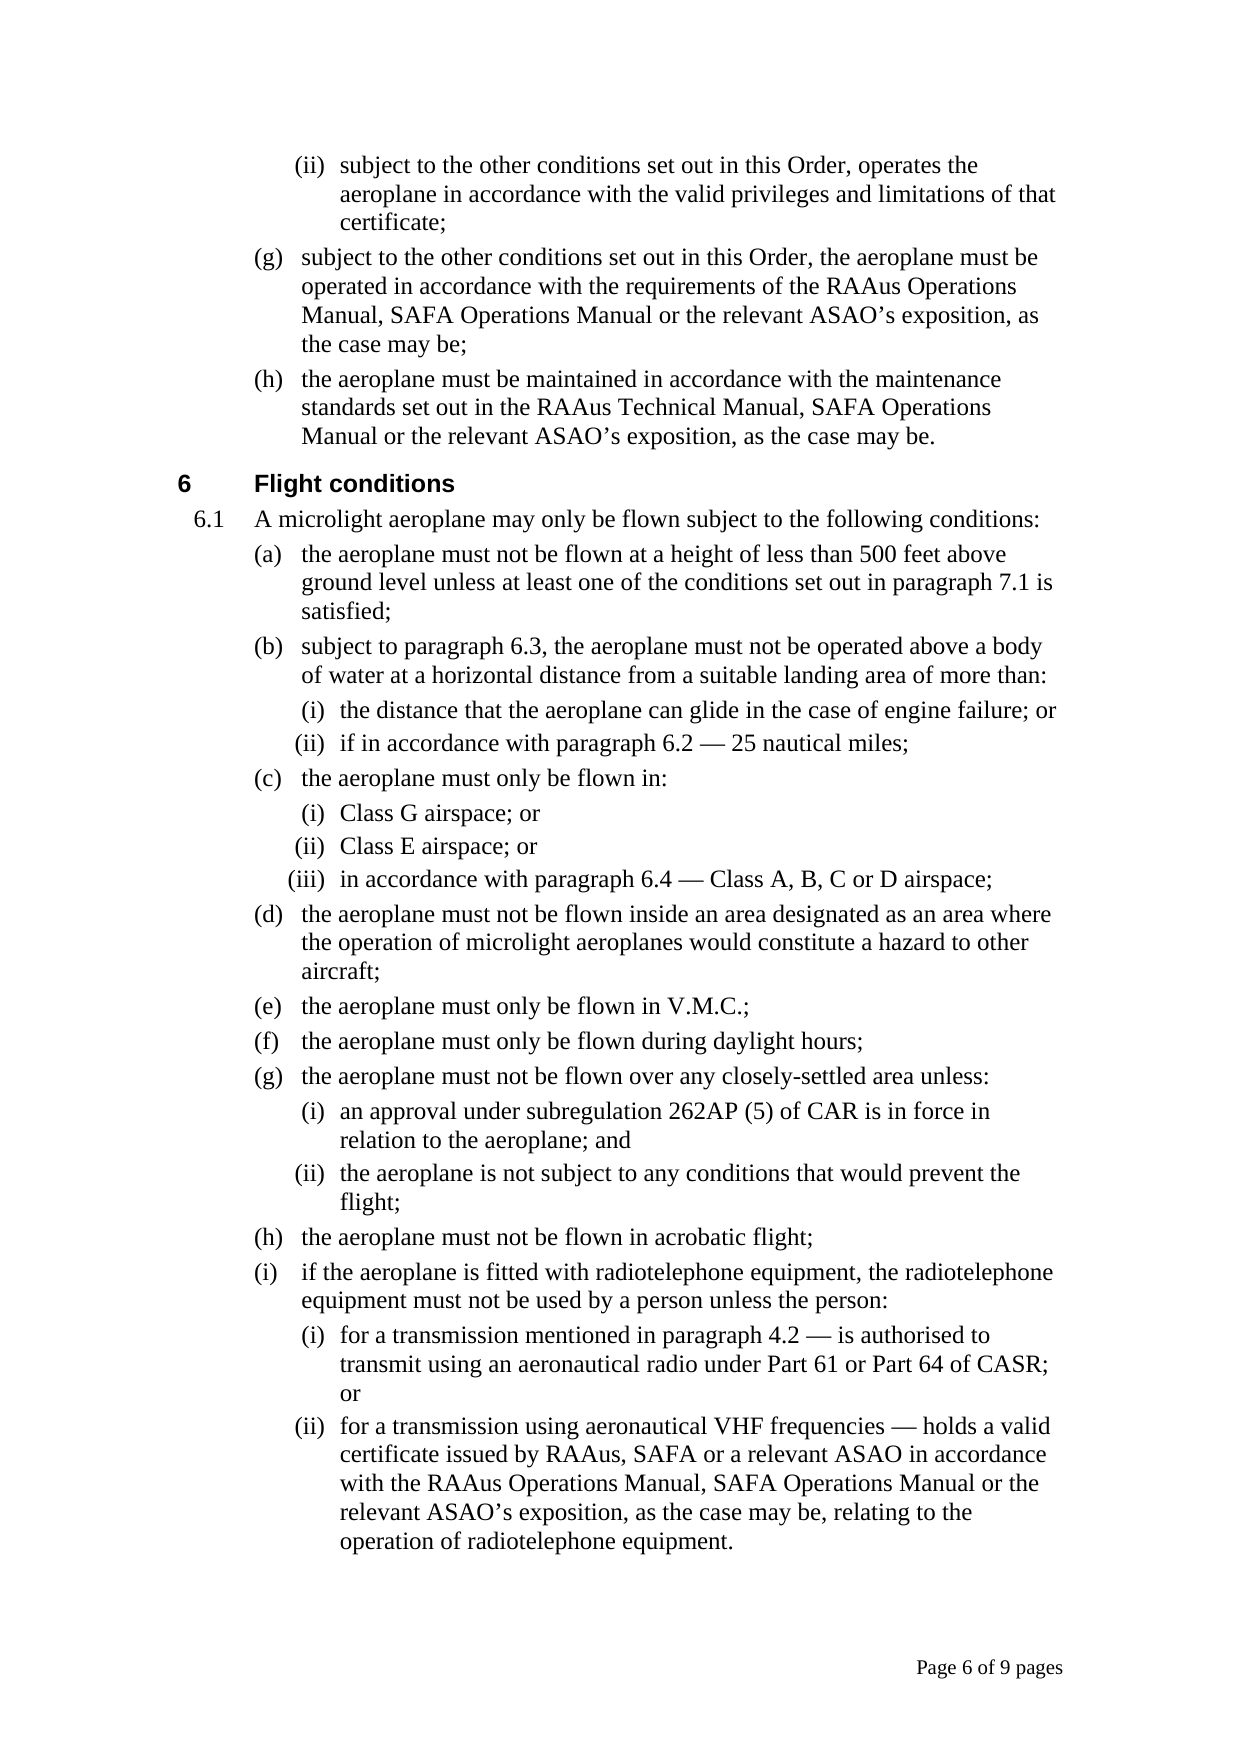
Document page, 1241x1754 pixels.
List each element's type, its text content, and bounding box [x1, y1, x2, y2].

text (c) the aeroplane must only be flown in: [254, 763, 1063, 792]
text (i) Class G airspace; or [224, 798, 1063, 827]
text (b) subject to paragraph 6.3, the aeroplane must not be operated above a body of water at a horizontal distance from a suitable landing area of more than: [254, 631, 1063, 689]
text (i) if the aeroplane is fitted with radiotelephone equipment, the radiotelephone equipment must not be used by a person unless the person: [254, 1257, 1063, 1314]
text (ii) for a transmission using aeronautical VHF frequencies — holds a valid certificate issued by RAAus, SAFA or a relevant ASAO in accordance with the RAAus Operations Manual, SAFA Operations Manual or the relevant ASAO’s exposition, as the case may be, relating to the operation of radiotelephone equipment. [224, 1411, 1063, 1554]
text (ii) if in accordance with paragraph 6.2 — 25 nautical miles; [224, 728, 1063, 757]
text (ii) Class E airspace; or [224, 831, 1063, 859]
text (d) the aeroplane must not be flown inside an area designated as an area where the operation of microlight aeroplanes would constitute a hazard to other aircraft; [254, 899, 1063, 985]
text (i) the distance that the aeroplane can glide in the case of engine failure; or [224, 695, 1063, 724]
text (a) the aeroplane must not be flown at a height of less than 500 feet above ground level unless at least one of the conditions set out in paragraph 7.1 is satisfied; [254, 539, 1063, 625]
text (g) subject to the other conditions set out in this Order, the aeroplane must be operated in accordance with the requirements of the RAAus Operations Manual, SAFA Operations Manual or the relevant ASAO’s exposition, as the case may be; [254, 242, 1063, 357]
text (i) for a transmission mentioned in paragraph 4.2 — is authorised to transmit using an aeronautical radio under Part 61 or Part 64 of CASR; or [224, 1320, 1063, 1407]
text (e) the aeroplane must only be flown in V.M.C.; [254, 991, 1063, 1020]
text (ii) subject to the other conditions set out in this Order, operates the aeroplane in accordance with the valid privileges and limitations of that certificate; [224, 150, 1063, 236]
text (iii) in accordance with paragraph 6.4 — Class A, B, C or D airspace; [224, 864, 1063, 892]
text 6.1 A microlight aeroplane may only be flown subject to the following conditions: [148, 504, 1063, 532]
text (i) an approval under subregulation 262AP (5) of CAR is in force in relation to the aeroplane; and [224, 1096, 1063, 1154]
subtitle 6 Flight conditions [177, 469, 1063, 497]
text (g) the aeroplane must not be flown over any closely-settled area unless: [254, 1061, 1063, 1090]
text (f) the aeroplane must only be flown during daylight hours; [254, 1026, 1063, 1055]
text (h) the aeroplane must not be flown in acrobatic flight; [254, 1222, 1063, 1250]
text (h) the aeroplane must be maintained in accordance with the maintenance standards set out in the RAAus Technical Manual, SAFA Operations Manual or the relevant ASAO’s exposition, as the case may be. [254, 364, 1063, 450]
text (ii) the aeroplane is not subject to any conditions that would prevent the flight; [224, 1158, 1063, 1215]
